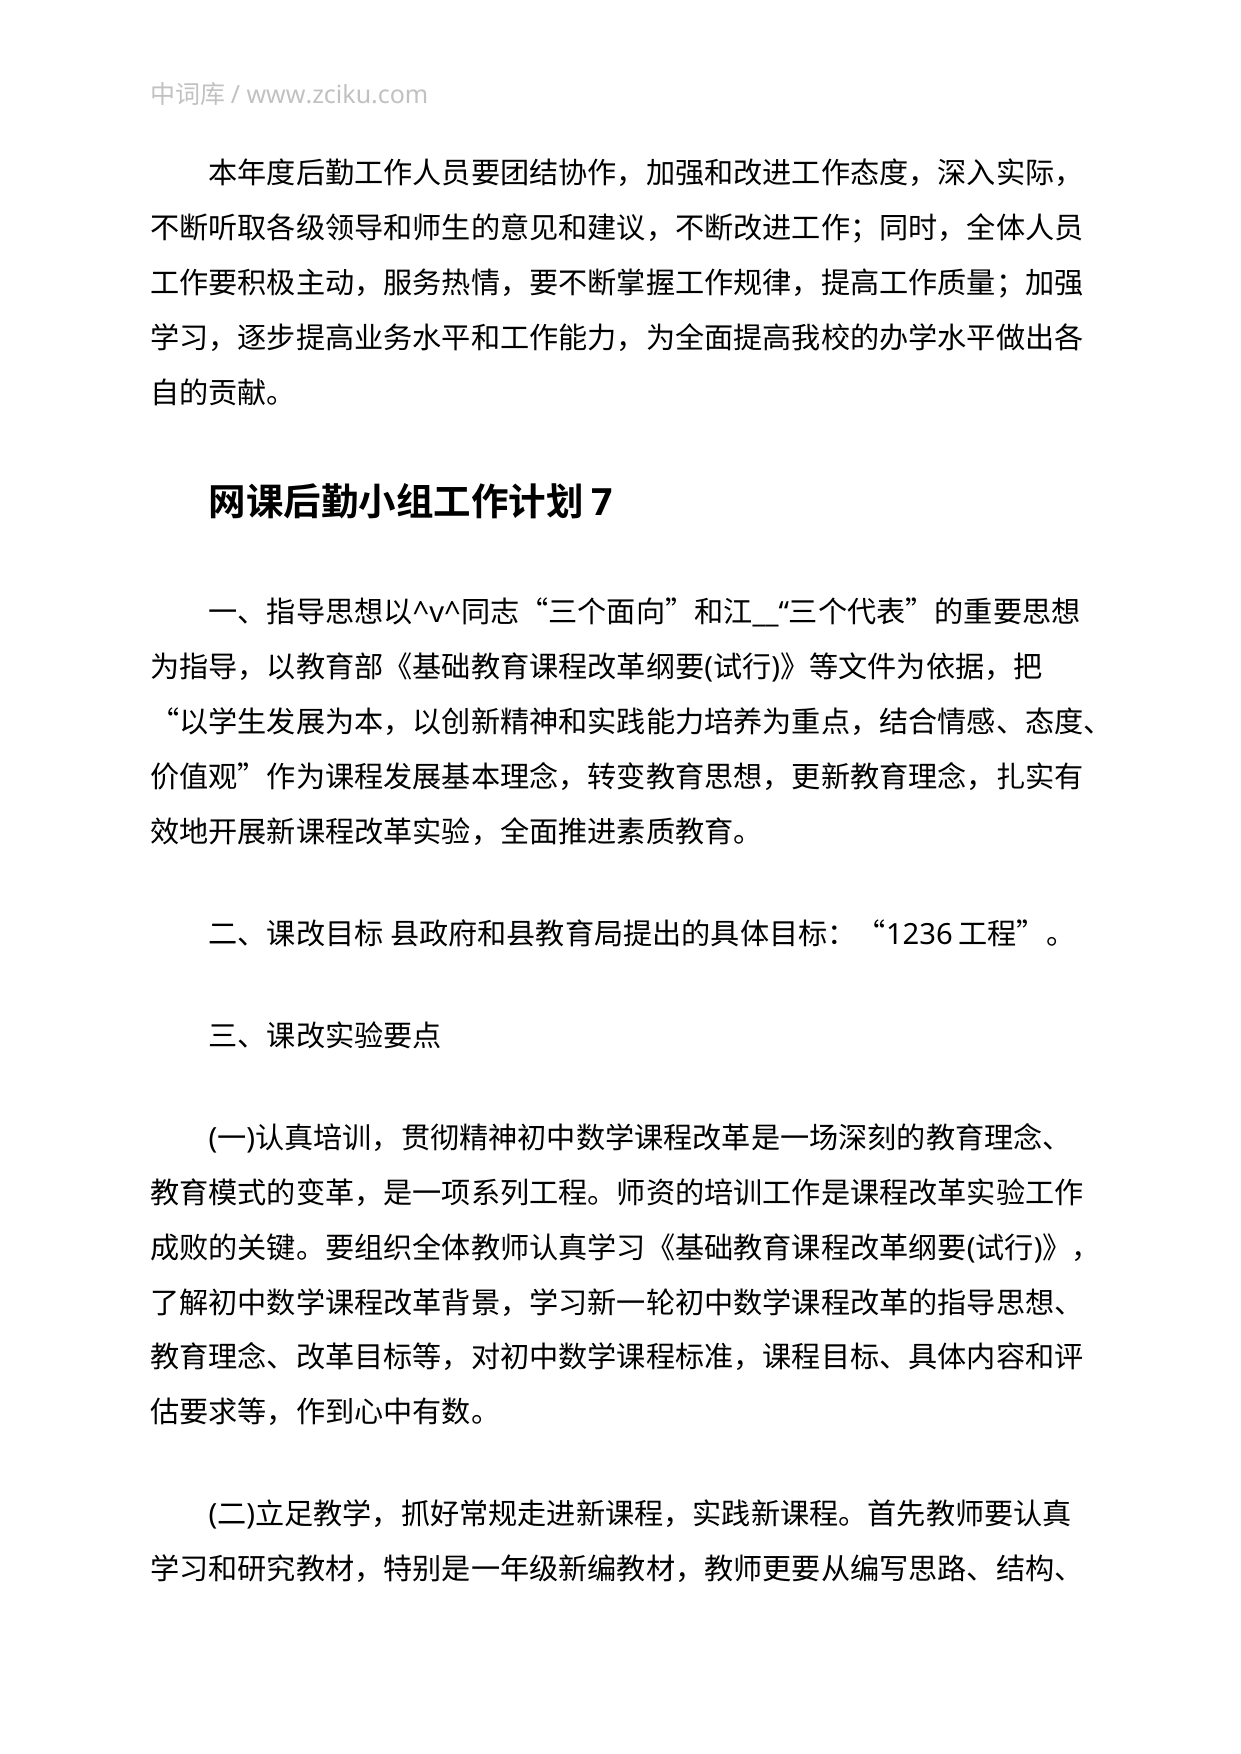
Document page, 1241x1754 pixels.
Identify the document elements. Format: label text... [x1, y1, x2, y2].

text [150, 1491, 1090, 1588]
text (一)认真培训，贯彻精神初中数学课程改革是一场深刻的教育理念、教育模式的变革，是一项系列工程。师资的培训工作是课程改革实验工作成败的关键。要组织全体教师认真学习《基础教育课程改革纲要(试行)》，了解初中数学课程改革背景，学习新一轮初中数学课程改革的指导思想、教育理念、改革目标等，对初中数学课程标准，课程目标、具体内容和评估要求等，作到心中有数。 [150, 1114, 1090, 1431]
text 网课后勤小组工作计划7 [150, 471, 1090, 526]
text 一、指导思想以^v^同志“三个面向”和江__“三个代表”的重要思想为指导，以教育部《基础教育课程改革纲要(试行)》等文件为依据，把“以学生发展为本，以创新精神和实践能力培养为重点，结合情感、态度、价值观”作为课程发展基本理念，转变教育思想，更新教育理念，扎实有效地开展新课程改革实验，全面推进素质教育。 [150, 589, 1090, 851]
text 三、课改实验要点 [150, 1012, 1090, 1055]
text 二、课改目标 县政府和县教育局提出的具体目标：“1236工程”。 [150, 911, 1090, 953]
text 本年度后勤工作人员要团结协作，加强和改进工作态度，深入实际，不断听取各级领导和师生的意见和建议，不断改进工作；同时，全体人员工作要积极主动，服务热情，要不断掌握工作规律，提高工作质量；加强学习，逐步提高业务水平和工作能力，为全面提高我校的办学水平做出各自的贡献。 [150, 150, 1090, 412]
